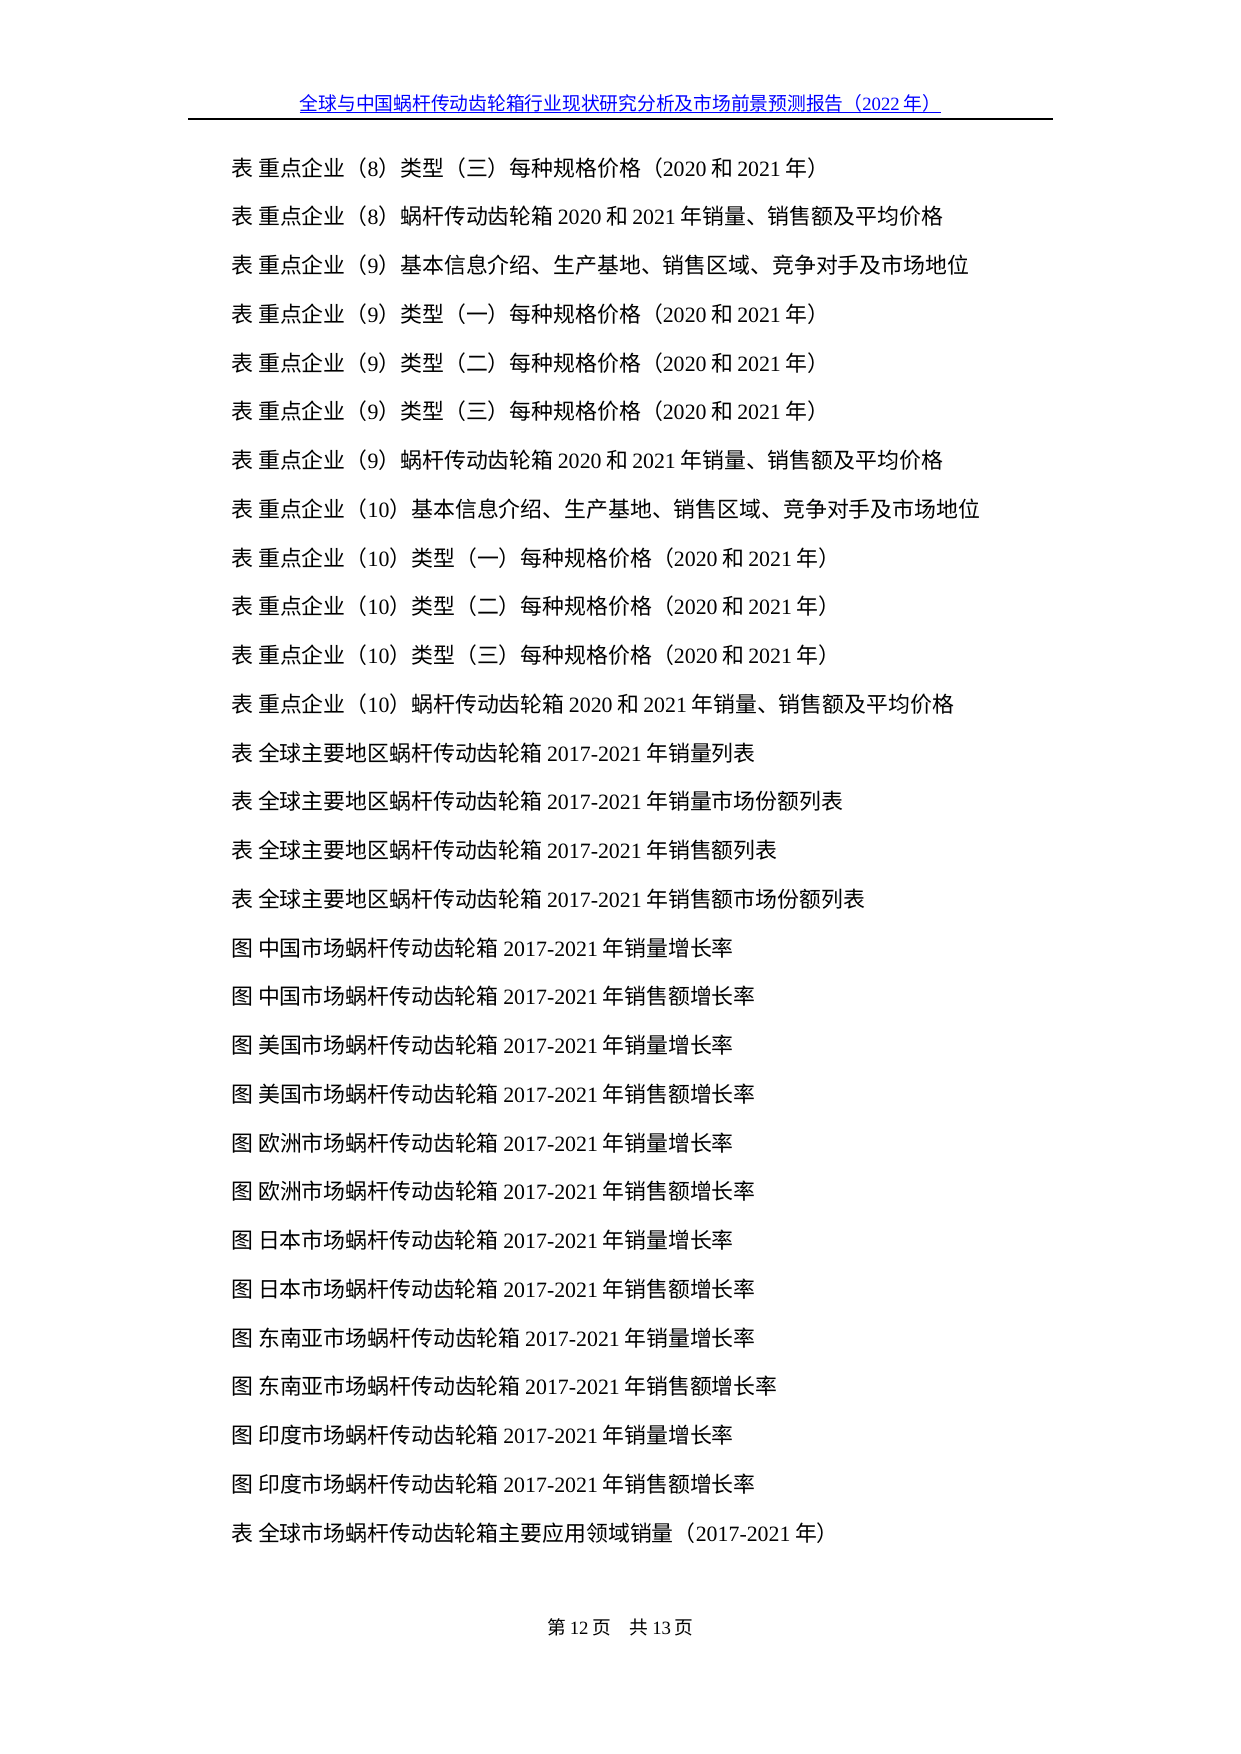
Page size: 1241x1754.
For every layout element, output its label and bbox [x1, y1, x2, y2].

text [187, 150, 1053, 1548]
